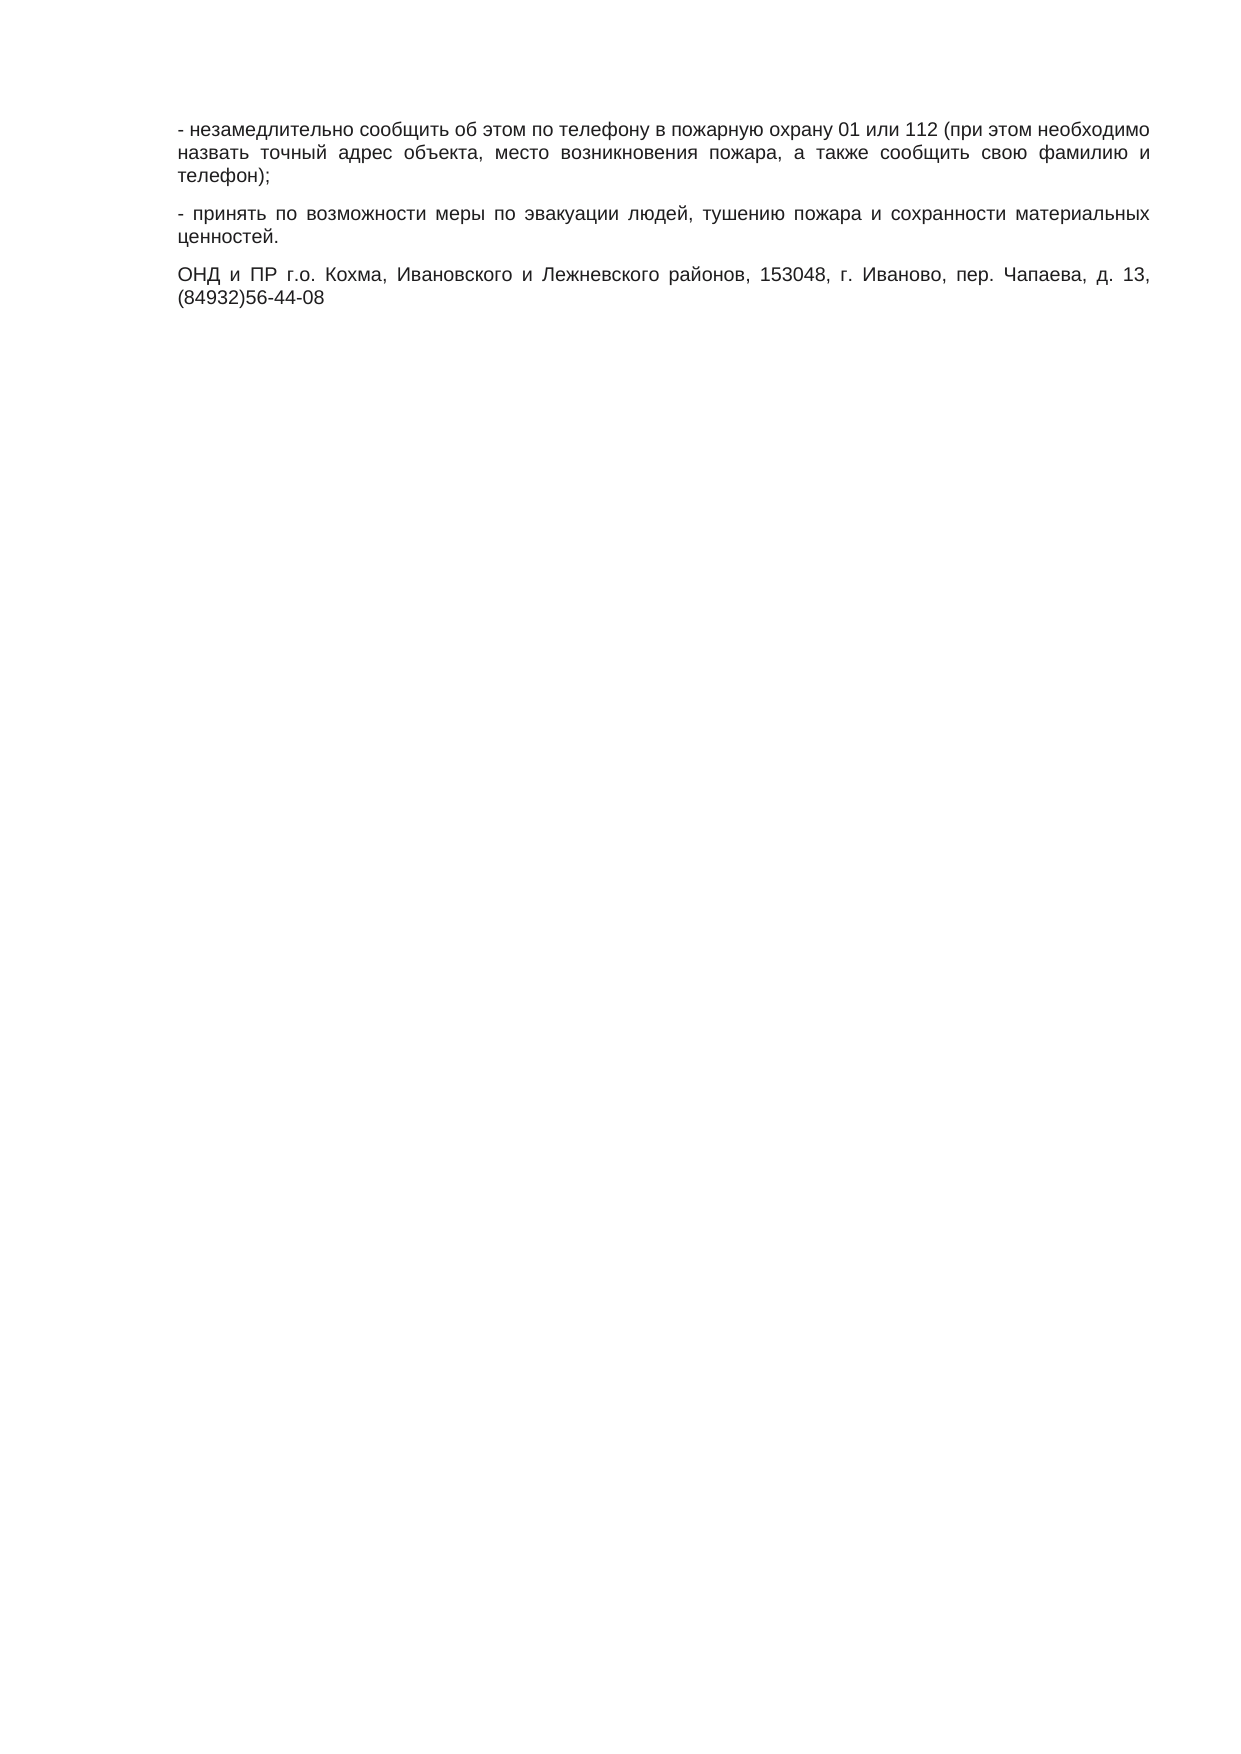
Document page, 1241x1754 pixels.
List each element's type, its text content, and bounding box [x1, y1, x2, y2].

text - принять по возможности меры по эвакуации людей, тушению пожара и сохранности материальных ценностей. [177, 202, 1152, 247]
text - незамедлительно сообщить об этом по телефону в пожарную охрану 01 или 112 (при этом необходимо назвать точный адрес объекта, место возникновения пожара, а также сообщить свою фамилию и телефон); [177, 118, 1152, 186]
text ОНД и ПР г.о. Кохма, Ивановского и Лежневского районов, 153048, г. Иваново, пер. Чапаева, д. 13, (84932)56-44-08 [177, 263, 1152, 308]
